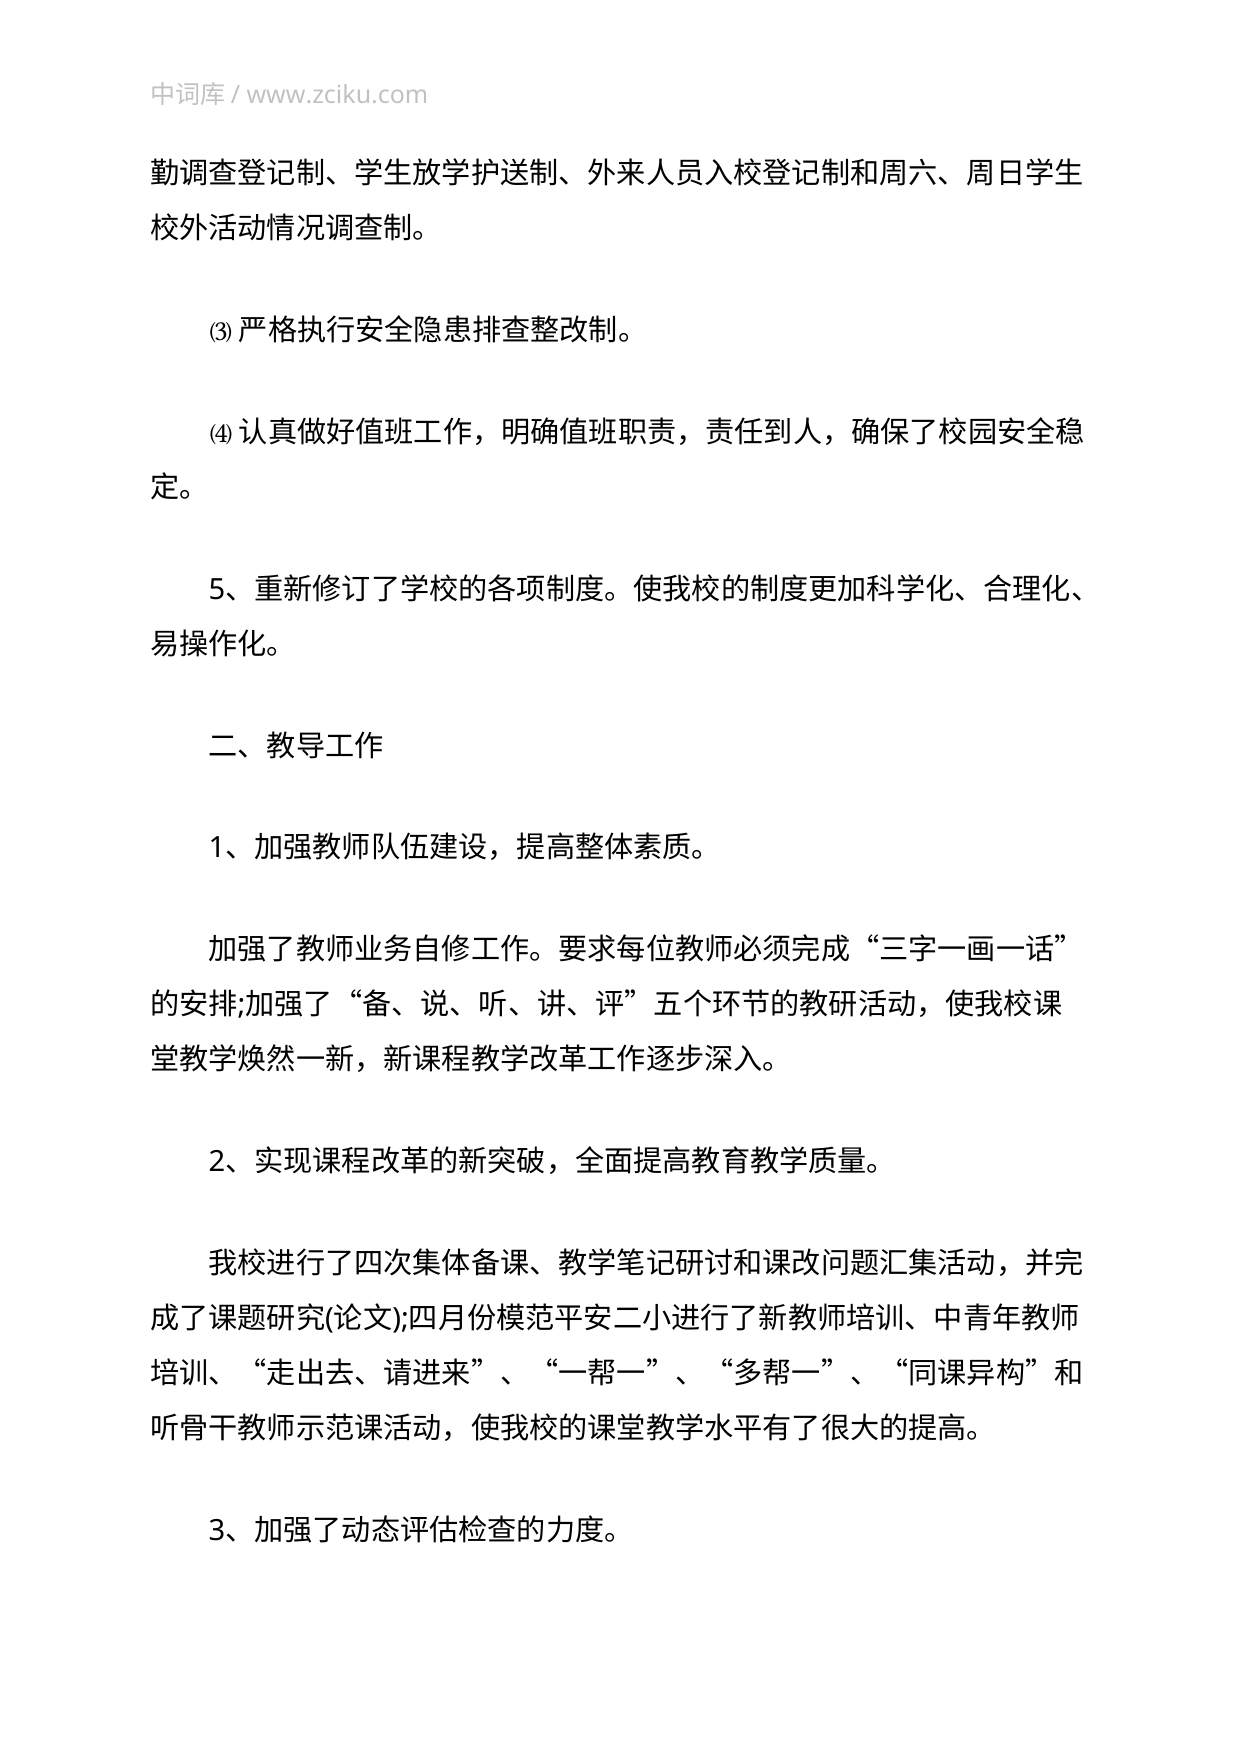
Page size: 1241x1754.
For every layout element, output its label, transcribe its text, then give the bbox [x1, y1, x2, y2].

text ⑶严格执行安全隐患排查整改制。 [150, 307, 1090, 349]
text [150, 150, 1090, 247]
text 二、教导工作 [150, 722, 1090, 764]
text 我校进行了四次集体备课、教学笔记研讨和课改问题汇集活动，并完成了课题研究(论文);四月份模范平安二小进行了新教师培训、中青年教师培训、“走出去、请进来”、“一帮一”、“多帮一”、“同课异构”和听骨干教师示范课活动，使我校的课堂教学水平有了很大的提高。 [150, 1239, 1090, 1447]
text 加强了教师业务自修工作。要求每位教师必须完成“三字一画一话”的安排;加强了“备、说、听、讲、评”五个环节的教研活动，使我校课堂教学焕然一新，新课程教学改革工作逐步深入。 [150, 926, 1090, 1078]
text 1、加强教师队伍建设，提高整体素质。 [150, 824, 1090, 866]
text 3、加强了动态评估检查的力度。 [150, 1506, 1090, 1548]
text 2、实现课程改革的新突破，全面提高教育教学质量。 [150, 1138, 1090, 1180]
text ⑷认真做好值班工作，明确值班职责，责任到人，确保了校园安全稳定。 [150, 409, 1090, 506]
text 5、重新修订了学校的各项制度。使我校的制度更加科学化、合理化、易操作化。 [150, 565, 1090, 663]
